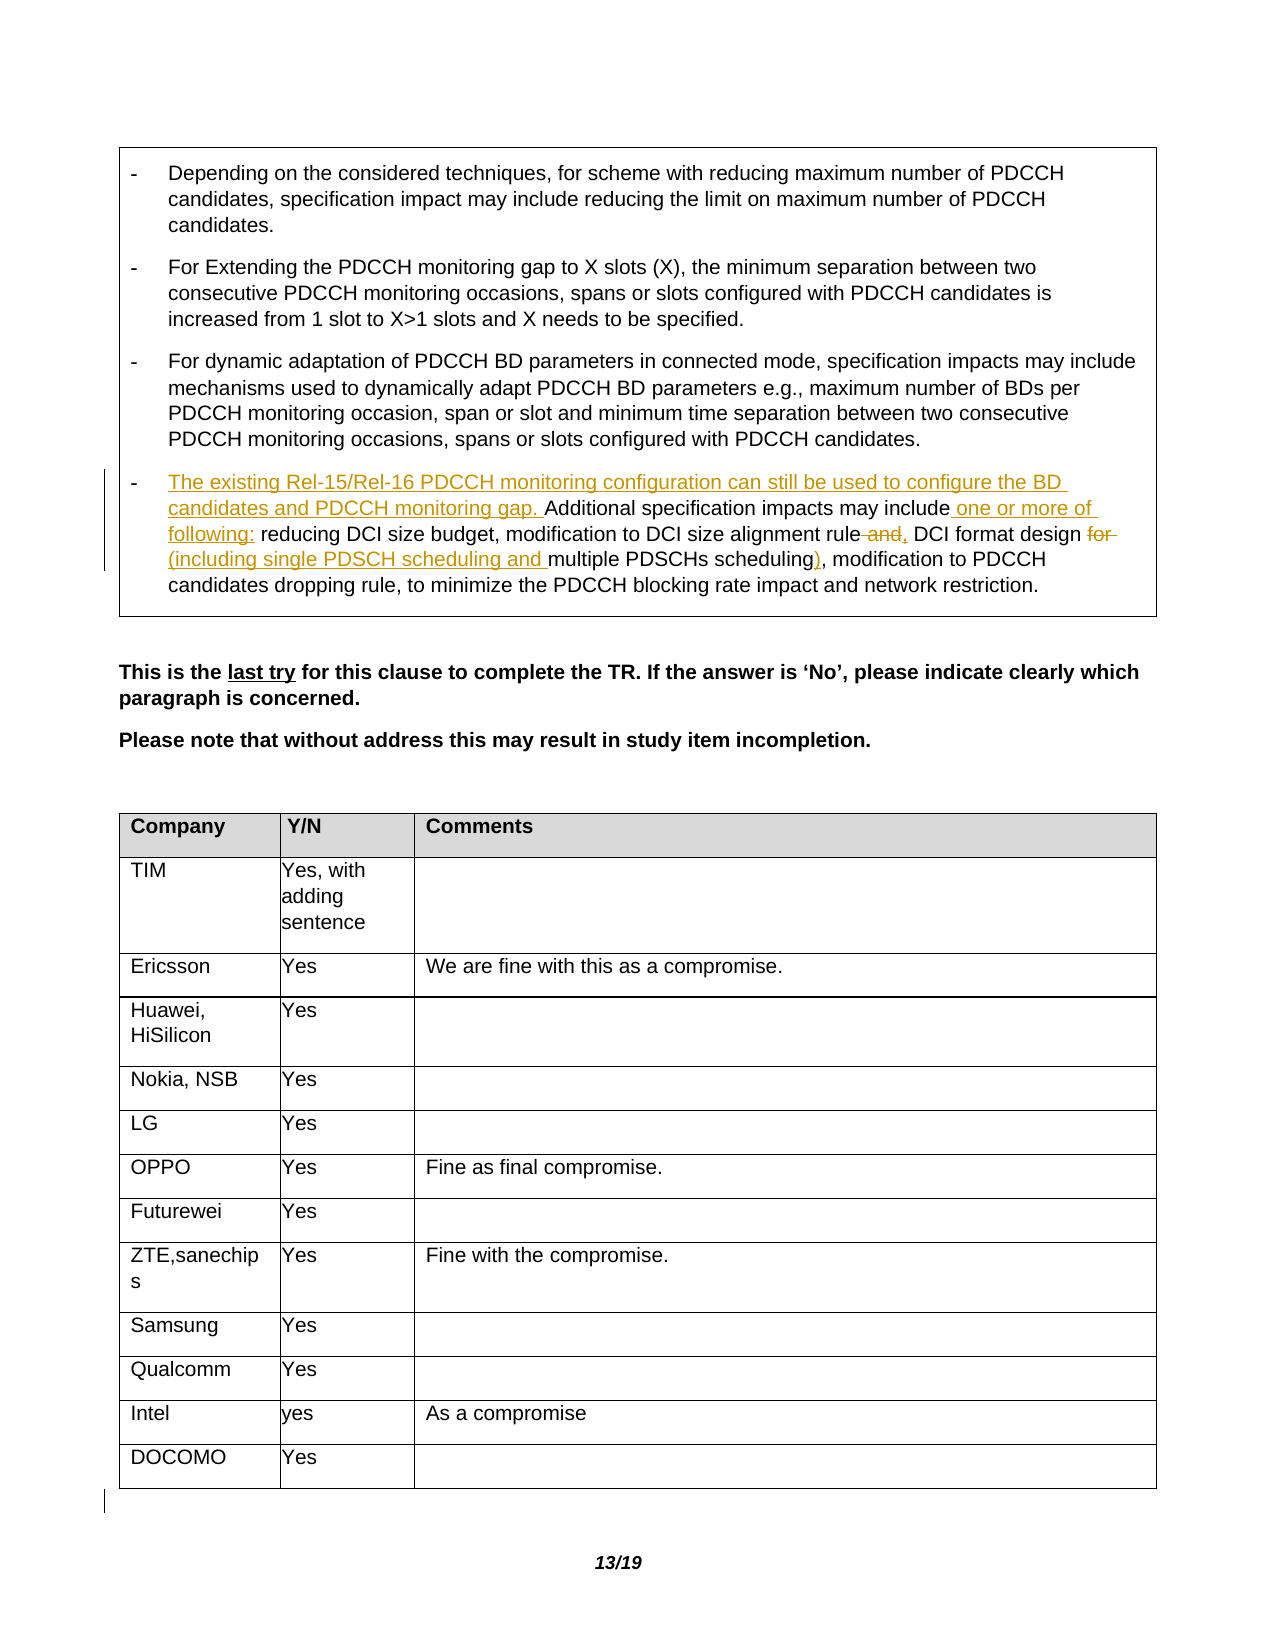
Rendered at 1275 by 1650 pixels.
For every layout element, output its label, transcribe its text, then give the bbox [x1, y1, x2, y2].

table_cell As a compromise [415, 1401, 1156, 1444]
table_cell [415, 998, 1156, 1066]
text This is the last try for this clause to complete the TR. If the answer is ‘No’, please indicate clearly which paragraph is concerned. [118, 659, 1156, 709]
table_cell yes [281, 1401, 414, 1444]
table_header Comments [415, 814, 1156, 857]
table_cell [415, 858, 1156, 952]
table_cell Intel [120, 1401, 280, 1444]
table_header Company [120, 814, 280, 857]
table_cell [415, 1357, 1156, 1400]
table_cell Yes [281, 1243, 414, 1312]
table_cell Yes [281, 1111, 414, 1154]
table_cell Qualcomm [120, 1357, 280, 1400]
table_cell Fine as final compromise. [415, 1155, 1156, 1198]
table_cell [415, 1313, 1156, 1356]
table_cell Yes [281, 1357, 414, 1400]
table_cell Yes, with adding sentence [281, 858, 414, 952]
table_cell Yes [281, 998, 414, 1066]
table_cell Yes [281, 1445, 414, 1488]
table_cell OPPO [120, 1155, 280, 1198]
table_cell Yes [281, 1155, 414, 1198]
table_cell Samsung [120, 1313, 280, 1356]
table_cell [415, 1199, 1156, 1242]
table_cell Yes [281, 1313, 414, 1356]
table_cell LG [120, 1111, 280, 1154]
table_cell Yes [281, 954, 414, 996]
table_cell Futurewei [120, 1199, 280, 1242]
table_cell Yes [281, 1199, 414, 1242]
text Please note that without address this may result in study item incompletion. [118, 728, 1156, 752]
table_header Depending on the considered techniques, for scheme with reducing maximum number of PDCCH candidates, specification impact may include reducing the limit on maximum number of PDCCH candidates. For Extending the PDCCH monitoring gap to X slots (X), the minimum separation between two consecutive PDCCH monitoring occasions, spans or slots configured with PDCCH candidates is increased from 1 slot to X>1 slots and X needs to be specified. For dynamic adaptation of PDCCH BD parameters in connected mode, specification impacts may include mechanisms used to dynamically adapt PDCCH BD parameters e.g., maximum number of BDs per PDCCH monitoring occasion, span or slot and minimum time separation between two consecutive PDCCH monitoring occasions, spans or slots configured with PDCCH candidates. Additional specification impacts may include reducing DCI size budget, modification to DCI size alignment rule DCI format design multiple PDSCHs scheduling, modification to PDCCH candidates dropping rule, to minimize the PDCCH blocking rate impact and network restriction. [120, 148, 1156, 616]
table_header Y/N [281, 814, 414, 857]
table_cell Yes [281, 1067, 414, 1110]
table_cell [415, 1111, 1156, 1154]
table_cell [415, 1067, 1156, 1110]
table_cell Nokia, NSB [120, 1067, 280, 1110]
table_cell We are fine with this as a compromise. [415, 954, 1156, 996]
table_cell DOCOMO [120, 1445, 280, 1488]
table_cell Ericsson [120, 954, 280, 996]
table_cell Fine with the compromise. [415, 1243, 1156, 1312]
table_cell [415, 1445, 1156, 1488]
table_cell TIM [120, 858, 280, 952]
table_cell Huawei, HiSilicon [120, 998, 280, 1066]
table_cell ZTE,sanechips [120, 1243, 280, 1312]
